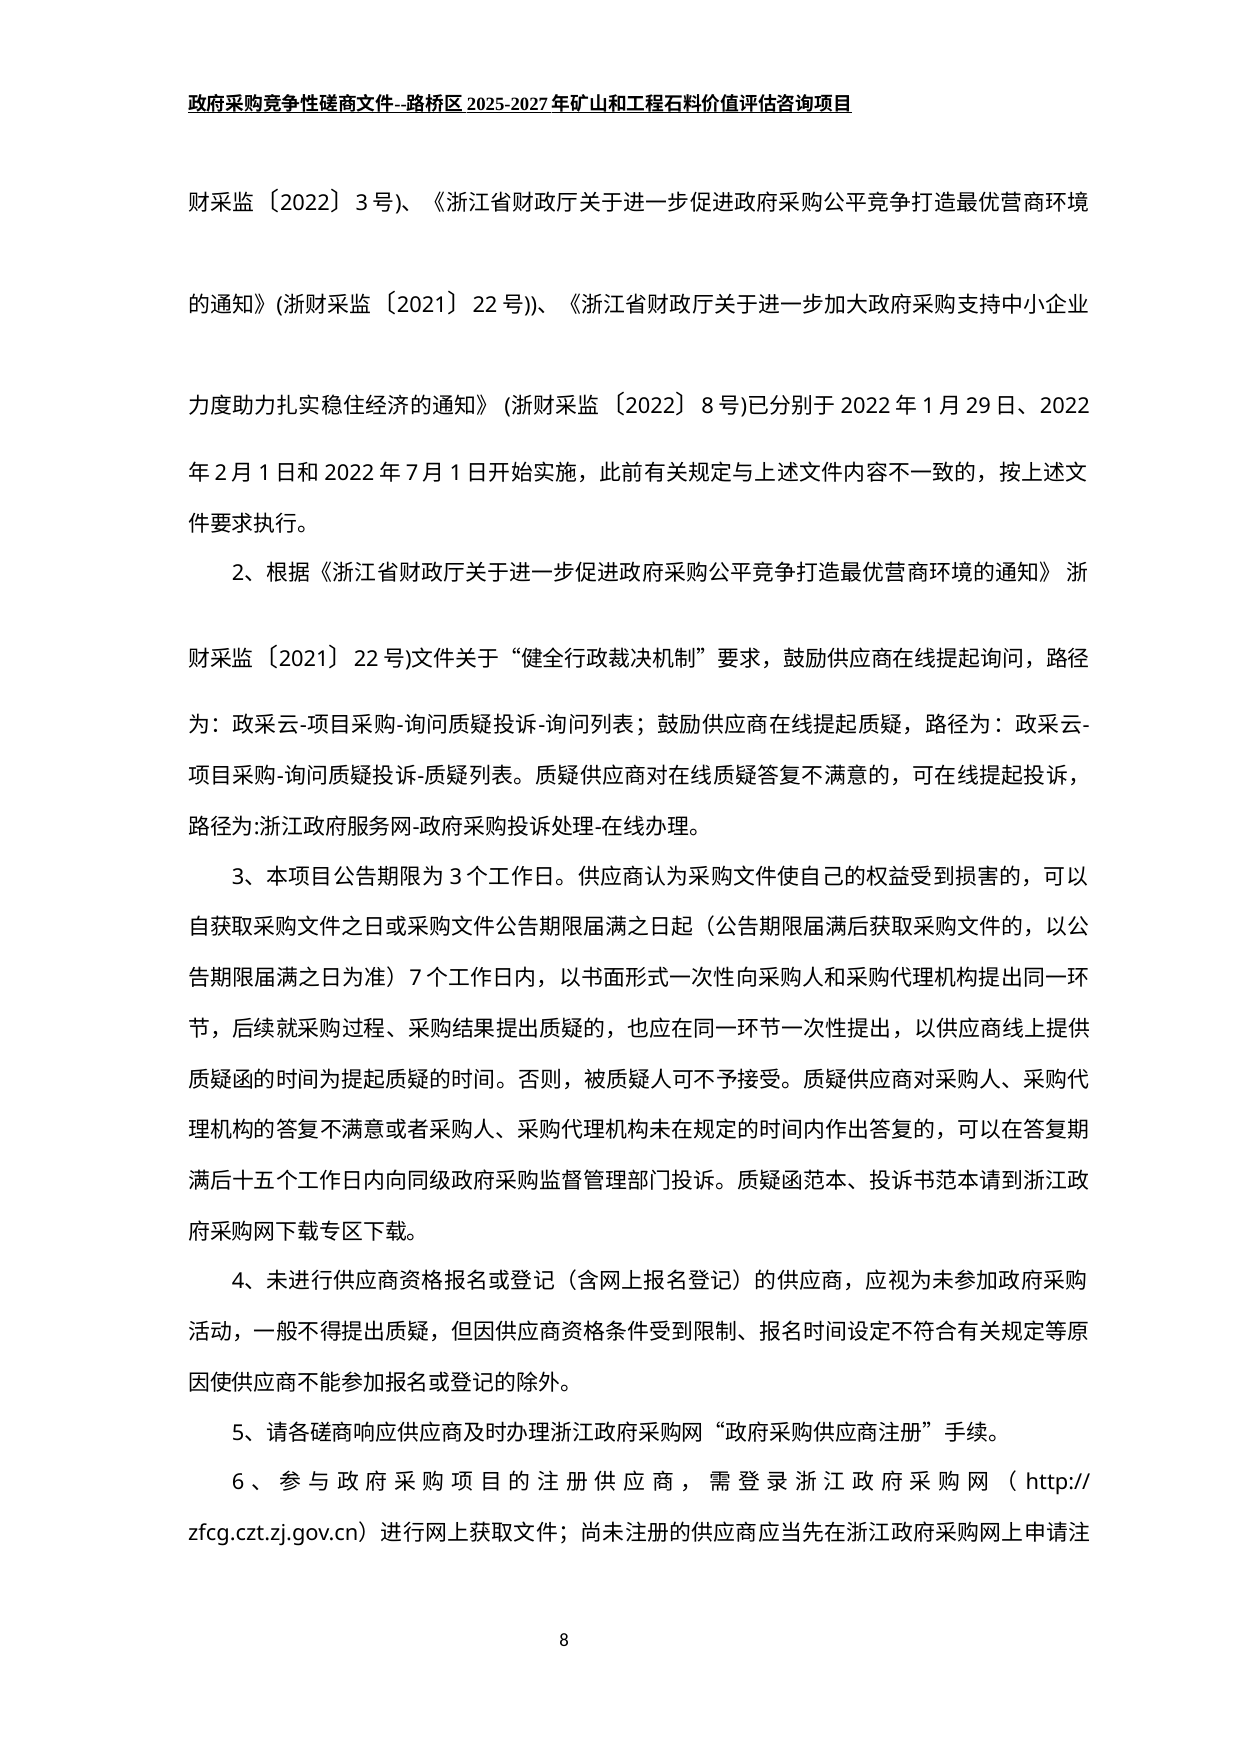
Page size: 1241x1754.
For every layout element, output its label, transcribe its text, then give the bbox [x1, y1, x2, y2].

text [188, 166, 1090, 538]
text 3、本项目公告期限为3个工作日。供应商认为采购文件使自己的权益受到损害的，可以自获取采购文件之日或采购文件公告期限届满之日起（公告期限届满后获取采购文件的，以公告期限届满之日为准）7个工作日内，以书面形式一次性向采购人和采购代理机构提出同一环节，后续就采购过程、采购结果提出质疑的，也应在同一环节一次性提出，以供应商线上提供质疑函的时间为提起质疑的时间。否则，被质疑人可不予接受。质疑供应商对采购人、采购代理机构的答复不满意或者采购人、采购代理机构未在规定的时间内作出答复的，可以在答复期满后十五个工作日内向同级政府采购监督管理部门投诉。质疑函范本、投诉书范本请到浙江政府采购网下载专区下载。 [188, 858, 1090, 1247]
text 2、根据《浙江省财政厅关于进一步促进政府采购公平竞争打造最优营商环境的通知》 浙财采监〔2021〕22号)文件关于“健全行政裁决机制”要求，鼓励供应商在线提起询问，路径为：政采云-项目采购-询问质疑投诉-询问列表；鼓励供应商在线提起质疑，路径为：政采云-项目采购-询问质疑投诉-质疑列表。质疑供应商对在线质疑答复不满意的，可在线提起投诉，路径为:浙江政府服务网-政府采购投诉处理-在线办理。 [188, 554, 1090, 842]
text 5、请各磋商响应供应商及时办理浙江政府采购网“政府采购供应商注册”手续。 [188, 1413, 1090, 1447]
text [188, 1463, 1090, 1548]
text 4、未进行供应商资格报名或登记（含网上报名登记）的供应商，应视为未参加政府采购活动，一般不得提出质疑，但因供应商资格条件受到限制、报名时间设定不符合有关规定等原因使供应商不能参加报名或登记的除外。 [188, 1262, 1090, 1398]
